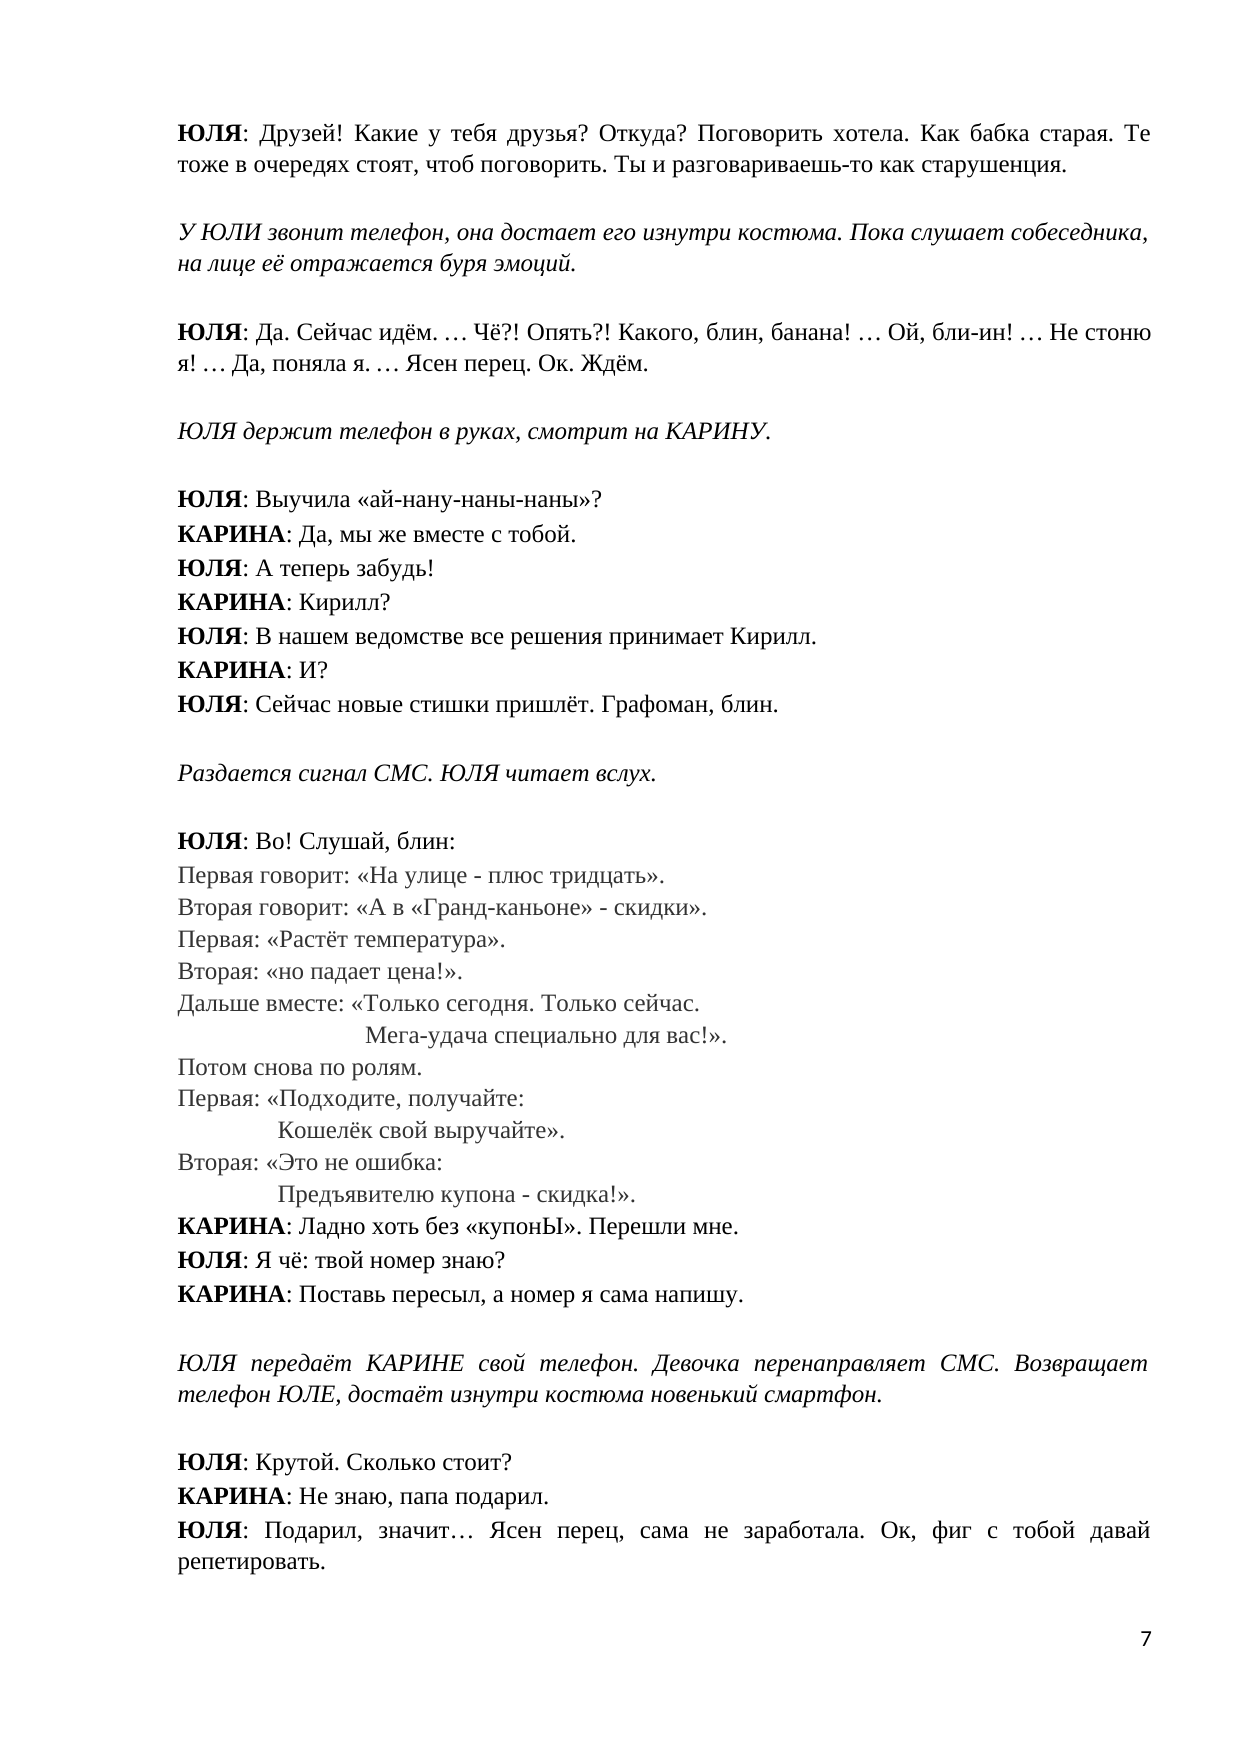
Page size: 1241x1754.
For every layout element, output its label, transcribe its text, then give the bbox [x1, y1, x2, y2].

text КАРИНА: Поставь пересыл, а номер я сама напишу. [177, 1279, 1152, 1308]
text Предъявителю купона - скидка!». [177, 1179, 1152, 1208]
text ЮЛЯ: Выучила «ай-нану-наны-наны»? [177, 484, 1152, 513]
text У ЮЛИ звонит телефон, она достает его изнутри костюма. Пока слушает собеседника, на лице её отражается буря эмоций. [177, 217, 1152, 277]
text Первая говорит: «На улице - плюс тридцать». [177, 860, 1152, 889]
text КАРИНА: Не знаю, папа подарил. [177, 1481, 1152, 1510]
text Первая: «Растёт температура». [177, 924, 1152, 953]
text ЮЛЯ: Сейчас новые стишки пришлёт. Графоман, блин. [177, 689, 1152, 718]
text ЮЛЯ: Я чё: твой номер знаю? [177, 1245, 1152, 1274]
text КАРИНА: Ладно хоть без «купонЫ». Перешли мне. [177, 1211, 1152, 1240]
text Раздается сигнал СМС. ЮЛЯ читает вслух. [177, 758, 1152, 787]
text Дальше вместе: «Только сегодня. Только сейчас. [177, 988, 1152, 1017]
text ЮЛЯ: Крутой. Сколько стоит? [177, 1447, 1152, 1476]
text Вторая говорит: «А в «Гранд-каньоне» - скидки». [177, 892, 1152, 921]
text Вторая: «но падает цена!». [177, 956, 1152, 985]
text ЮЛЯ: Друзей! Какие у тебя друзья? Откуда? Поговорить хотела. Как бабка старая. Те тоже в очередях стоят, чтоб поговорить. Ты и разговариваешь-то как старушенция. [177, 118, 1152, 178]
text ЮЛЯ: А теперь забудь! [177, 553, 1152, 582]
text КАРИНА: Да, мы же вместе с тобой. [177, 519, 1152, 547]
text ЮЛЯ: Да. Сейчас идём. … Чё?! Опять?! Какого, блин, банана! … Ой, бли-ин! … Не стоню я! … Да, поняла я. … Ясен перец. Ок. Ждём. [177, 317, 1152, 377]
text ЮЛЯ держит телефон в руках, смотрит на КАРИНУ. [177, 416, 1152, 445]
text ЮЛЯ: Подарил, значит… Ясен перец, сама не заработала. Ок, фиг с тобой давай репетировать. [177, 1515, 1152, 1575]
text КАРИНА: И? [177, 655, 1152, 684]
text ЮЛЯ: Во! Слушай, блин: [177, 826, 1152, 855]
text Мега-удача специально для вас!». [177, 1020, 1152, 1048]
text ЮЛЯ: В нашем ведомстве все решения принимает Кирилл. [177, 621, 1152, 650]
text КАРИНА: Кирилл? [177, 587, 1152, 616]
text Кошелёк свой выручайте». [177, 1115, 1152, 1144]
text Потом снова по ролям. [177, 1052, 1152, 1080]
text Первая: «Подходите, получайте: [177, 1083, 1152, 1112]
text Вторая: «Это не ошибка: [177, 1147, 1152, 1176]
text ЮЛЯ передаёт КАРИНЕ свой телефон. Девочка перенаправляет СМС. Возвращает телефон ЮЛЕ, достаёт изнутри костюма новенький смартфон. [177, 1348, 1152, 1407]
